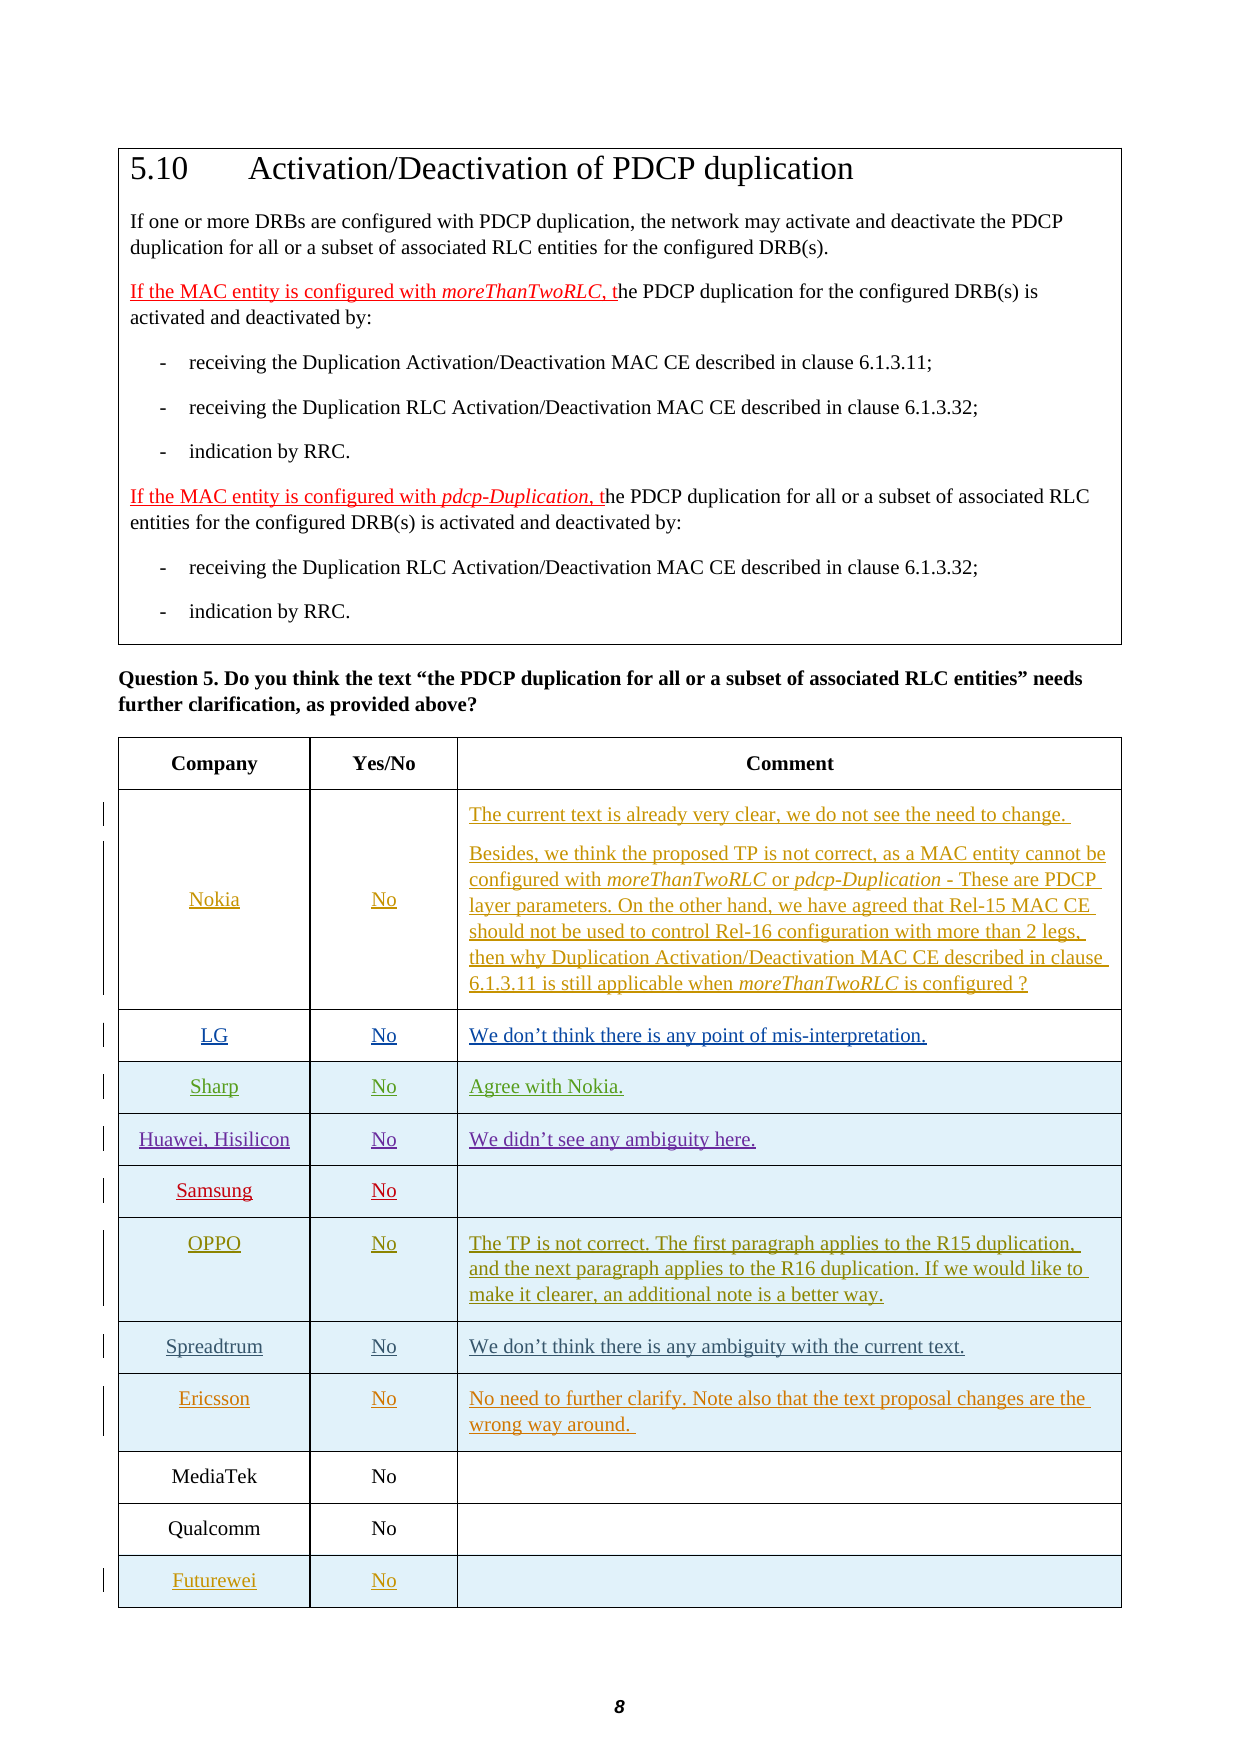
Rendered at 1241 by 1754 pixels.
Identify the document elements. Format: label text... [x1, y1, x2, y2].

text Question 5. Do you think the text “the PDCP duplication for all or a subset of associated RLC entities” needs further clarification, as provided above? [118, 666, 1122, 716]
table_cell [119, 790, 309, 1009]
table_header Comment [458, 738, 1121, 789]
table_header Company [119, 738, 309, 789]
table_cell [311, 1010, 457, 1061]
table_cell [458, 1010, 1121, 1061]
table_header 5.10 Activation/Deactivation of PDCP duplication If one or more DRBs are configured with PDCP duplication, the network may activate and deactivate the PDCP duplication for all or a subset of associated RLC entities for the configured DRB(s). If the MAC entity is configured with moreThanTwoRLC, the PDCP duplication for the configured DRB(s) is activated and deactivated by: - receiving the Duplication Activation/Deactivation MAC CE described in clause 6.1.3.11; - receiving the Duplication RLC Activation/Deactivation MAC CE described in clause 6.1.3.32; - indication by RRC. If the MAC entity is configured with pdcp-Duplication, the PDCP duplication for all or a subset of associated RLC entities for the configured DRB(s) is activated and deactivated by: - receiving the Duplication RLC Activation/Deactivation MAC CE described in clause 6.1.3.32; - indication by RRC. [119, 149, 1121, 644]
table_cell [458, 1504, 1121, 1554]
table_cell No [311, 1452, 457, 1503]
table_cell No [311, 1504, 457, 1554]
table_cell MediaTek [119, 1452, 309, 1503]
table_cell [458, 790, 1121, 1009]
table_cell Qualcomm [119, 1504, 309, 1554]
table_header Yes/No [311, 738, 457, 789]
table_cell [119, 1010, 309, 1061]
table_cell [458, 1452, 1121, 1503]
table_cell [311, 790, 457, 1009]
